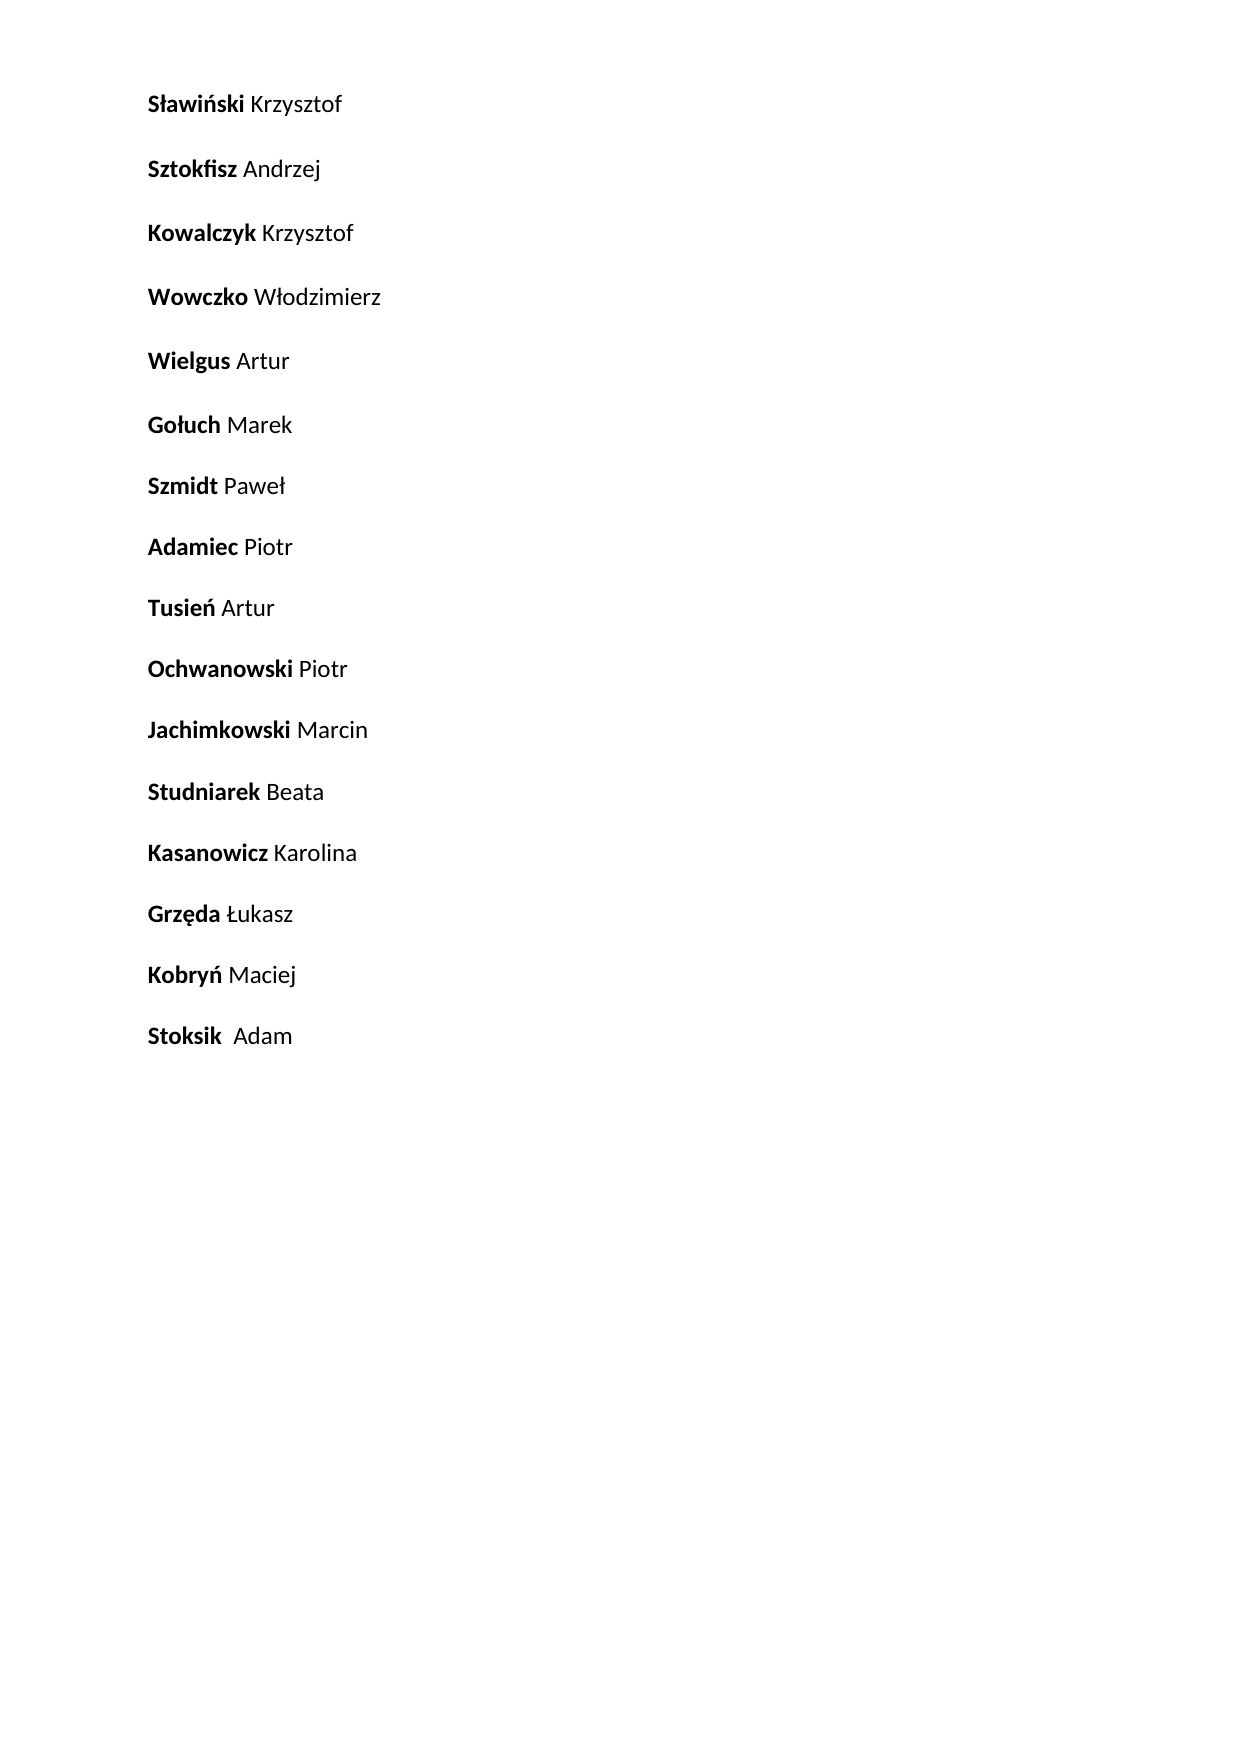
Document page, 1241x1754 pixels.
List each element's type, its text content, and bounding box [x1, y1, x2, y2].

text Gołuch Marek [148, 409, 1090, 440]
text Studniarek Beata [148, 776, 1090, 806]
text Sławiński Krzysztof [148, 89, 1090, 119]
text Grzęda Łukasz [148, 898, 1090, 928]
text Szmidt Paweł [148, 471, 1090, 501]
text Ochwanowski Piotr [148, 654, 1090, 684]
text Sztokfisz Andrzej [148, 153, 1090, 183]
text Kasanowicz Karolina [148, 837, 1090, 867]
text Tusień Artur [148, 593, 1090, 623]
text Stoksik Adam [148, 1020, 1090, 1050]
text Kobryń Maciej [148, 959, 1090, 989]
text Adamiec Piotr [148, 532, 1090, 562]
text Wielgus Artur [148, 345, 1090, 376]
text Wowczko Włodzimierz [148, 281, 1090, 312]
text Jachimkowski Marcin [148, 715, 1090, 745]
text Kowalczyk Krzysztof [148, 217, 1090, 247]
